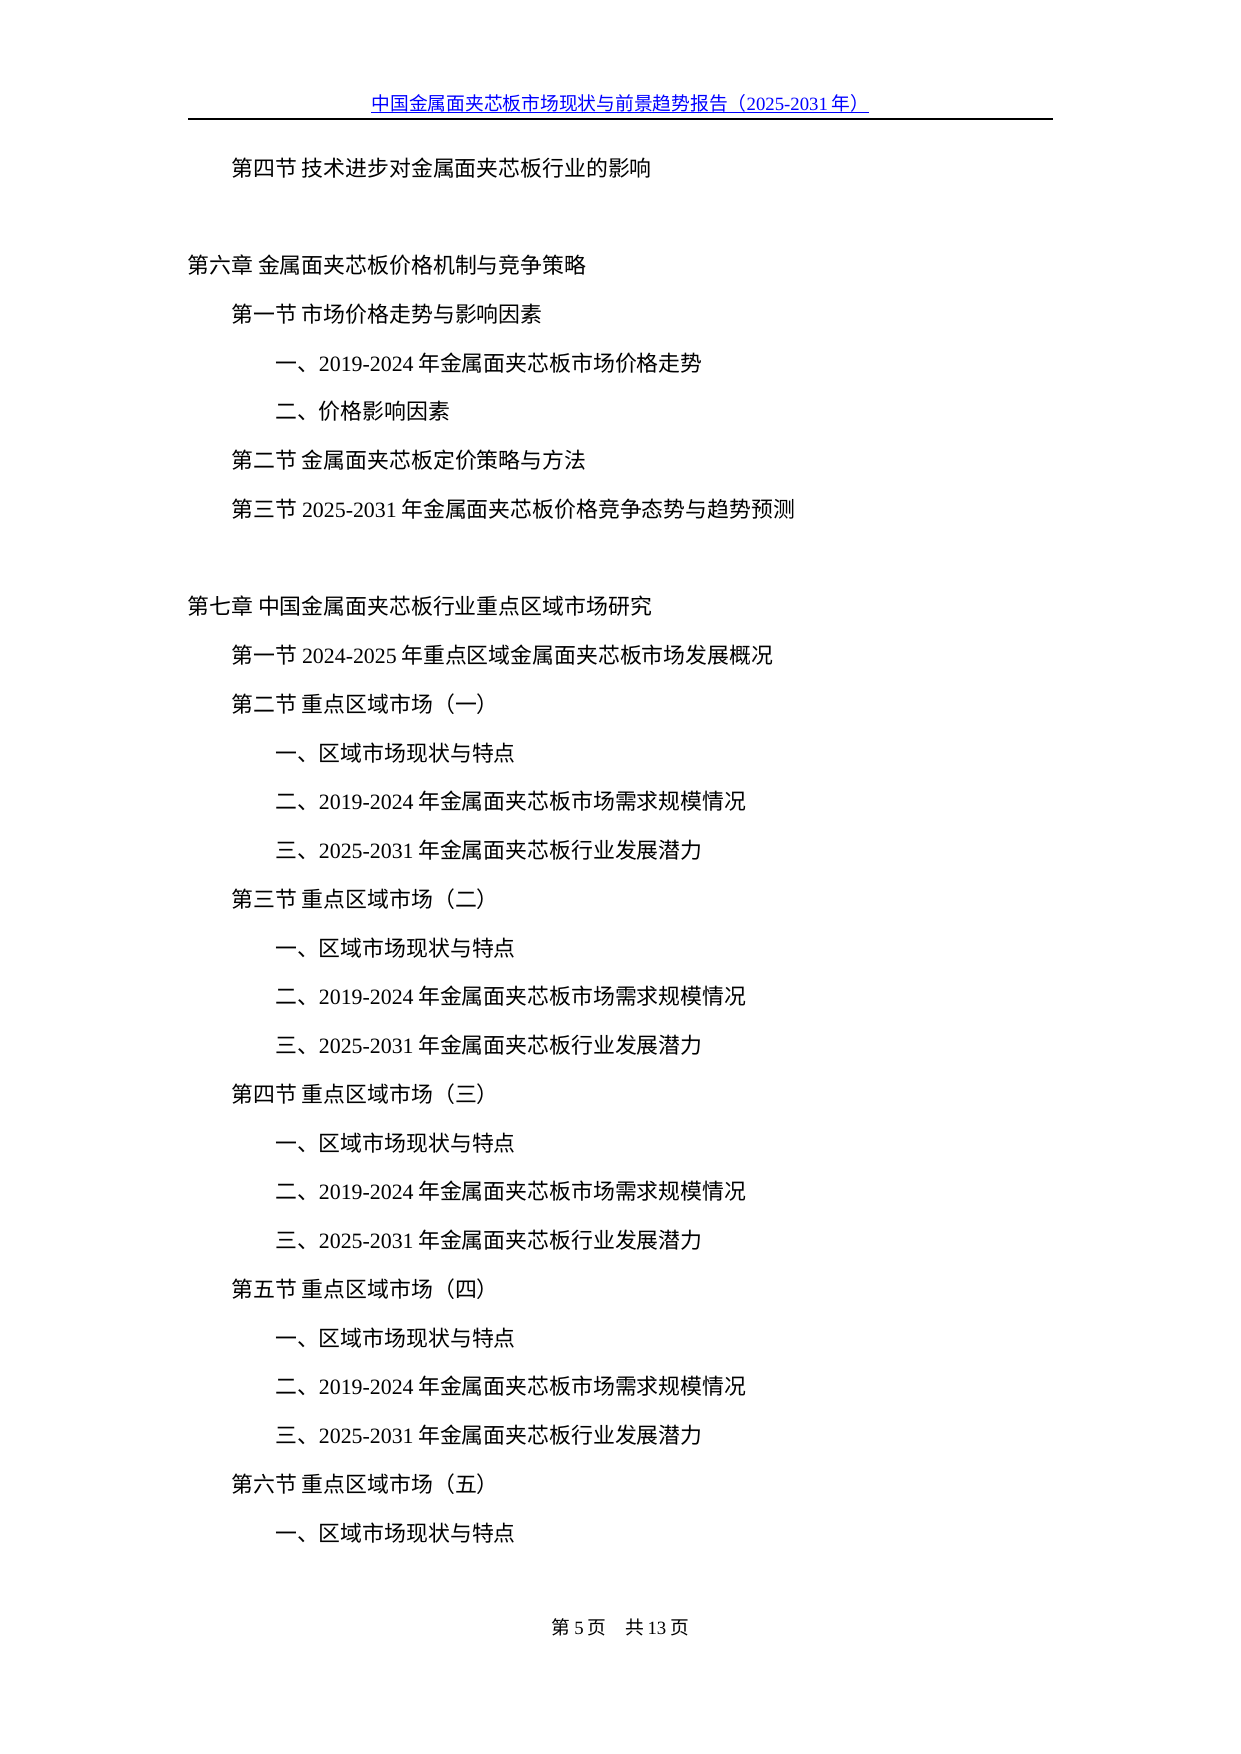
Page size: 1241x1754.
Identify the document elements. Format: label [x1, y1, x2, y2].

text [187, 150, 1053, 1548]
